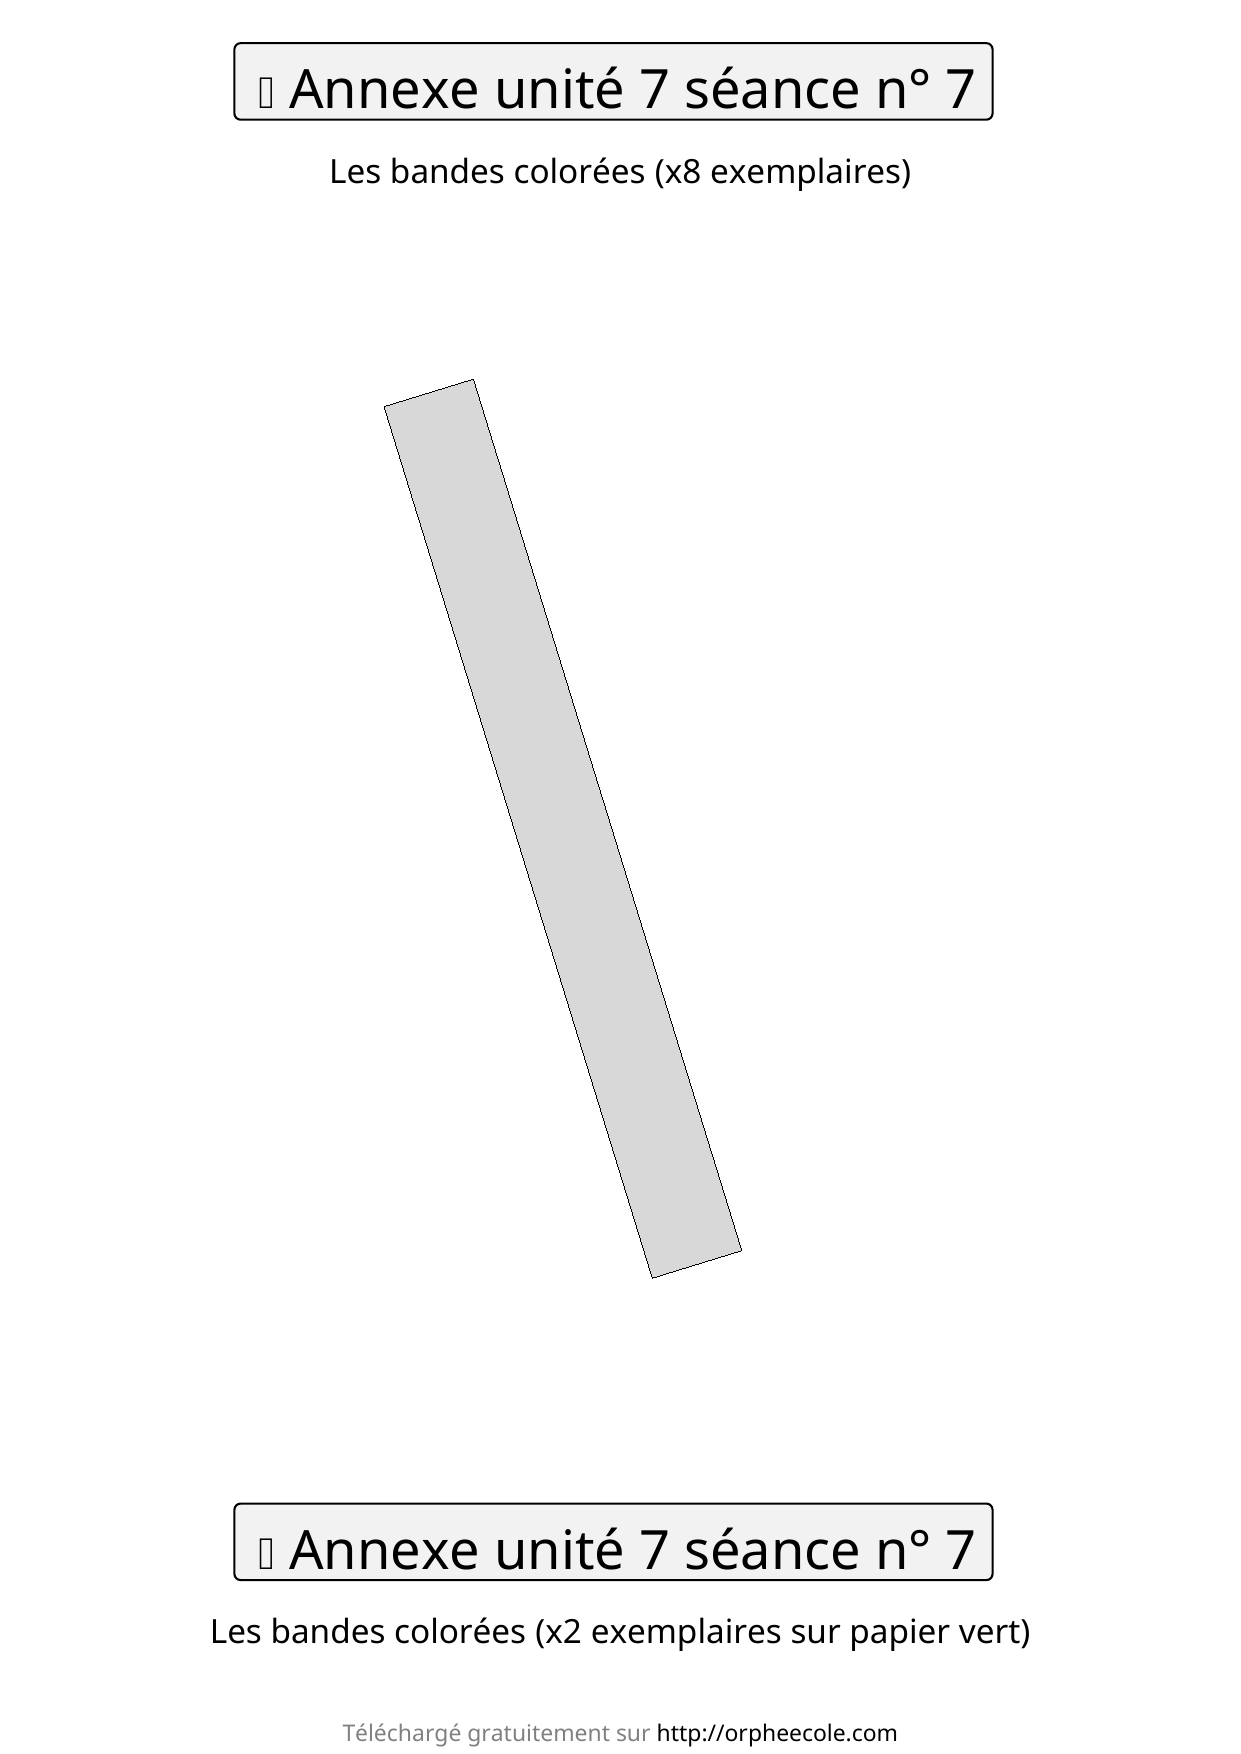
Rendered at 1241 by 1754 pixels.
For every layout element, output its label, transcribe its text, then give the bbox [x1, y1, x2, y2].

text Les bandes colorées (x8 exemplaires) [148, 148, 1093, 193]
text Les bandes colorées (x2 exemplaires sur papier vert) [148, 1608, 1093, 1653]
